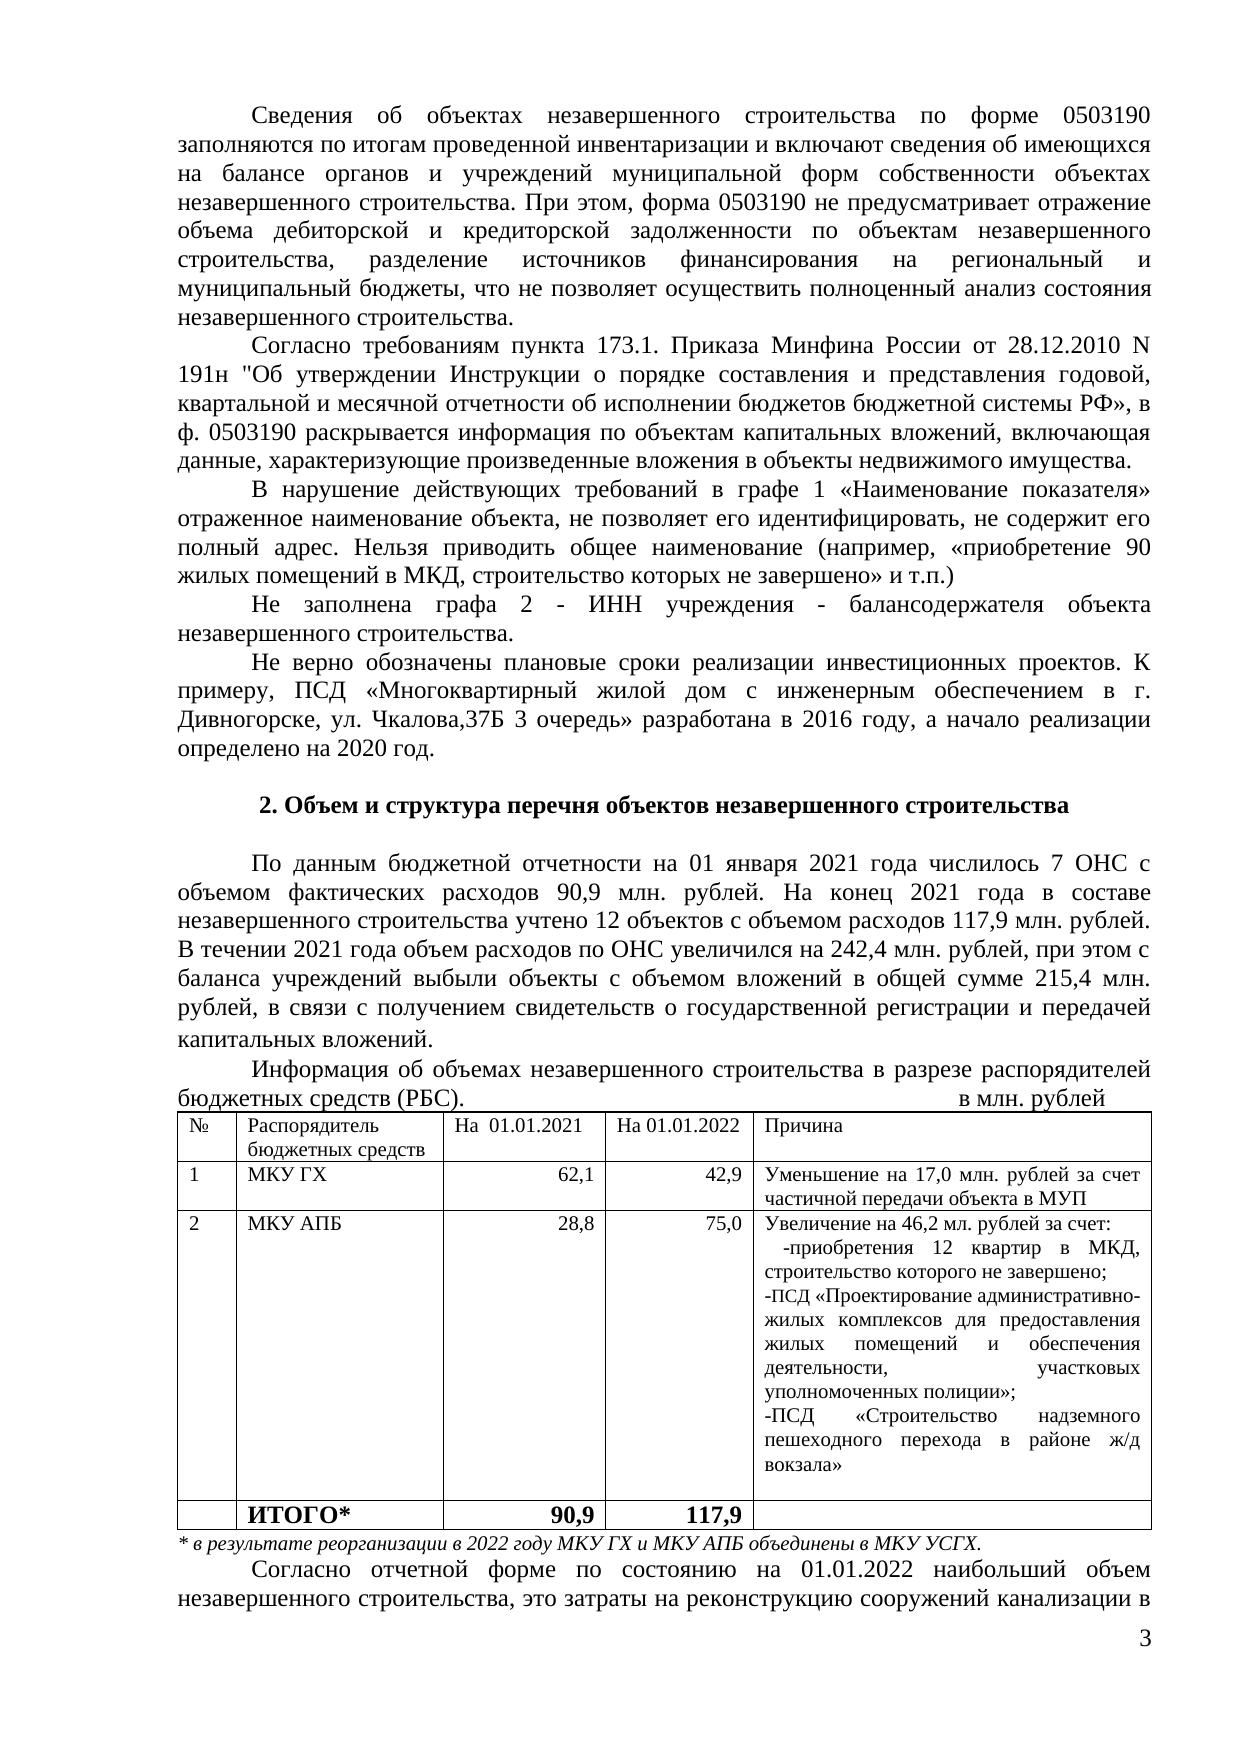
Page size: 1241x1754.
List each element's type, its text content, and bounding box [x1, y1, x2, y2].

table_cell 2 [178, 1211, 236, 1499]
text * в результате реорганизации в 2022 году МКУ ГХ и МКУ АПБ объединены в МКУ УСГХ. [177, 1530, 1152, 1554]
table_cell 75,0 [606, 1211, 753, 1499]
table_cell 62,1 [444, 1162, 605, 1210]
table_header Причина [754, 1113, 1151, 1161]
table_cell 117,9 [606, 1501, 753, 1529]
table_cell ИТОГО* [237, 1501, 443, 1529]
table_header На 01.01.2022 [606, 1113, 753, 1161]
table_header № [178, 1113, 236, 1161]
text Не верно обозначены плановые сроки реализации инвестиционных проектов. К примеру, ПСД «Многоквартирный жилой дом с инженерным обеспечением в г. Дивногорске, ул. Чкалова,37Б 3 очередь» разработана в 2016 году, а начало реализации определено на 2020 год. [177, 647, 1152, 762]
text Не заполнена графа 2 - ИНН учреждения - балансодержателя объекта незавершенного строительства. [177, 589, 1152, 647]
table_cell Увеличение на 46,2 мл. рублей за счет: -приобретения 12 квартир в МКД, строительство которого не завершено; -ПСД «Проектирование административно- жилых комплексов для предоставления жилых помещений и обеспечения деятельности, участковых уполномоченных полиции»; -ПСД «Строительство надземного пешеходного перехода в районе ж/д вокзала» [754, 1211, 1151, 1499]
table_header На 01.01.2021 [444, 1113, 605, 1161]
table_cell [178, 1501, 236, 1529]
text 2. Объем и структура перечня объектов незавершенного строительства [177, 790, 1152, 819]
text В нарушение действующих требований в графе 1 «Наименование показателя» отраженное наименование объекта, не позволяет его идентифицировать, не содержит его полный адрес. Нельзя приводить общее наименование (например, «приобретение 90 жилых помещений в МКД, строительство которых не завершено» и т.п.) [177, 474, 1152, 589]
table_header Распорядитель бюджетных средств [237, 1113, 443, 1161]
text По данным бюджетной отчетности на 01 января 2021 года числилось 7 ОНС с объемом фактических расходов 90,9 млн. рублей. На конец 2021 года в составе незавершенного строительства учтено 12 объектов с объемом расходов 117,9 млн. рублей. В течении 2021 года объем расходов по ОНС увеличился на 242,4 млн. рублей, при этом с баланса учреждений выбыли объекты с объемом вложений в общей сумме 215,4 млн. рублей, в связи с получением свидетельств о государственной регистрации и передачей капитальных вложений. [177, 848, 1152, 1054]
table_cell Уменьшение на 17,0 млн. рублей за счет частичной передачи объекта в МУП [754, 1162, 1151, 1210]
table_cell МКУ АПБ [237, 1211, 443, 1499]
text Согласно требованиям пункта 173.1. Приказа Минфина России от 28.12.2010 N 191н "Об утверждении Инструкции о порядке составления и представления годовой, квартальной и месячной отчетности об исполнении бюджетов бюджетной системы РФ», в ф. 0503190 раскрывается информация по объектам капитальных вложений, включающая данные, характеризующие произведенные вложения в объекты недвижимого имущества. [177, 330, 1152, 474]
table_cell 1 [178, 1162, 236, 1210]
table_cell [754, 1501, 1151, 1529]
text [177, 1554, 1152, 1612]
text Сведения об объектах незавершенного строительства по форме 0503190 заполняются по итогам проведенной инвентаризации и включают сведения об имеющихся на балансе органов и учреждений муниципальной форм собственности объектах незавершенного строительства. При этом, форма 0503190 не предусматривает отражение объема дебиторской и кредиторской задолженности по объектам незавершенного строительства, разделение источников финансирования на региональный и муниципальный бюджеты, что не позволяет осуществить полноценный анализ состояния незавершенного строительства. [177, 100, 1152, 330]
table_cell 42,9 [606, 1162, 753, 1210]
table_cell МКУ ГХ [237, 1162, 443, 1210]
table_cell 90,9 [444, 1501, 605, 1529]
table_cell 28,8 [444, 1211, 605, 1499]
text Информация об объемах незавершенного строительства в разрезе распорядителей бюджетных средств (РБС). в млн. рублей [177, 1054, 1152, 1111]
